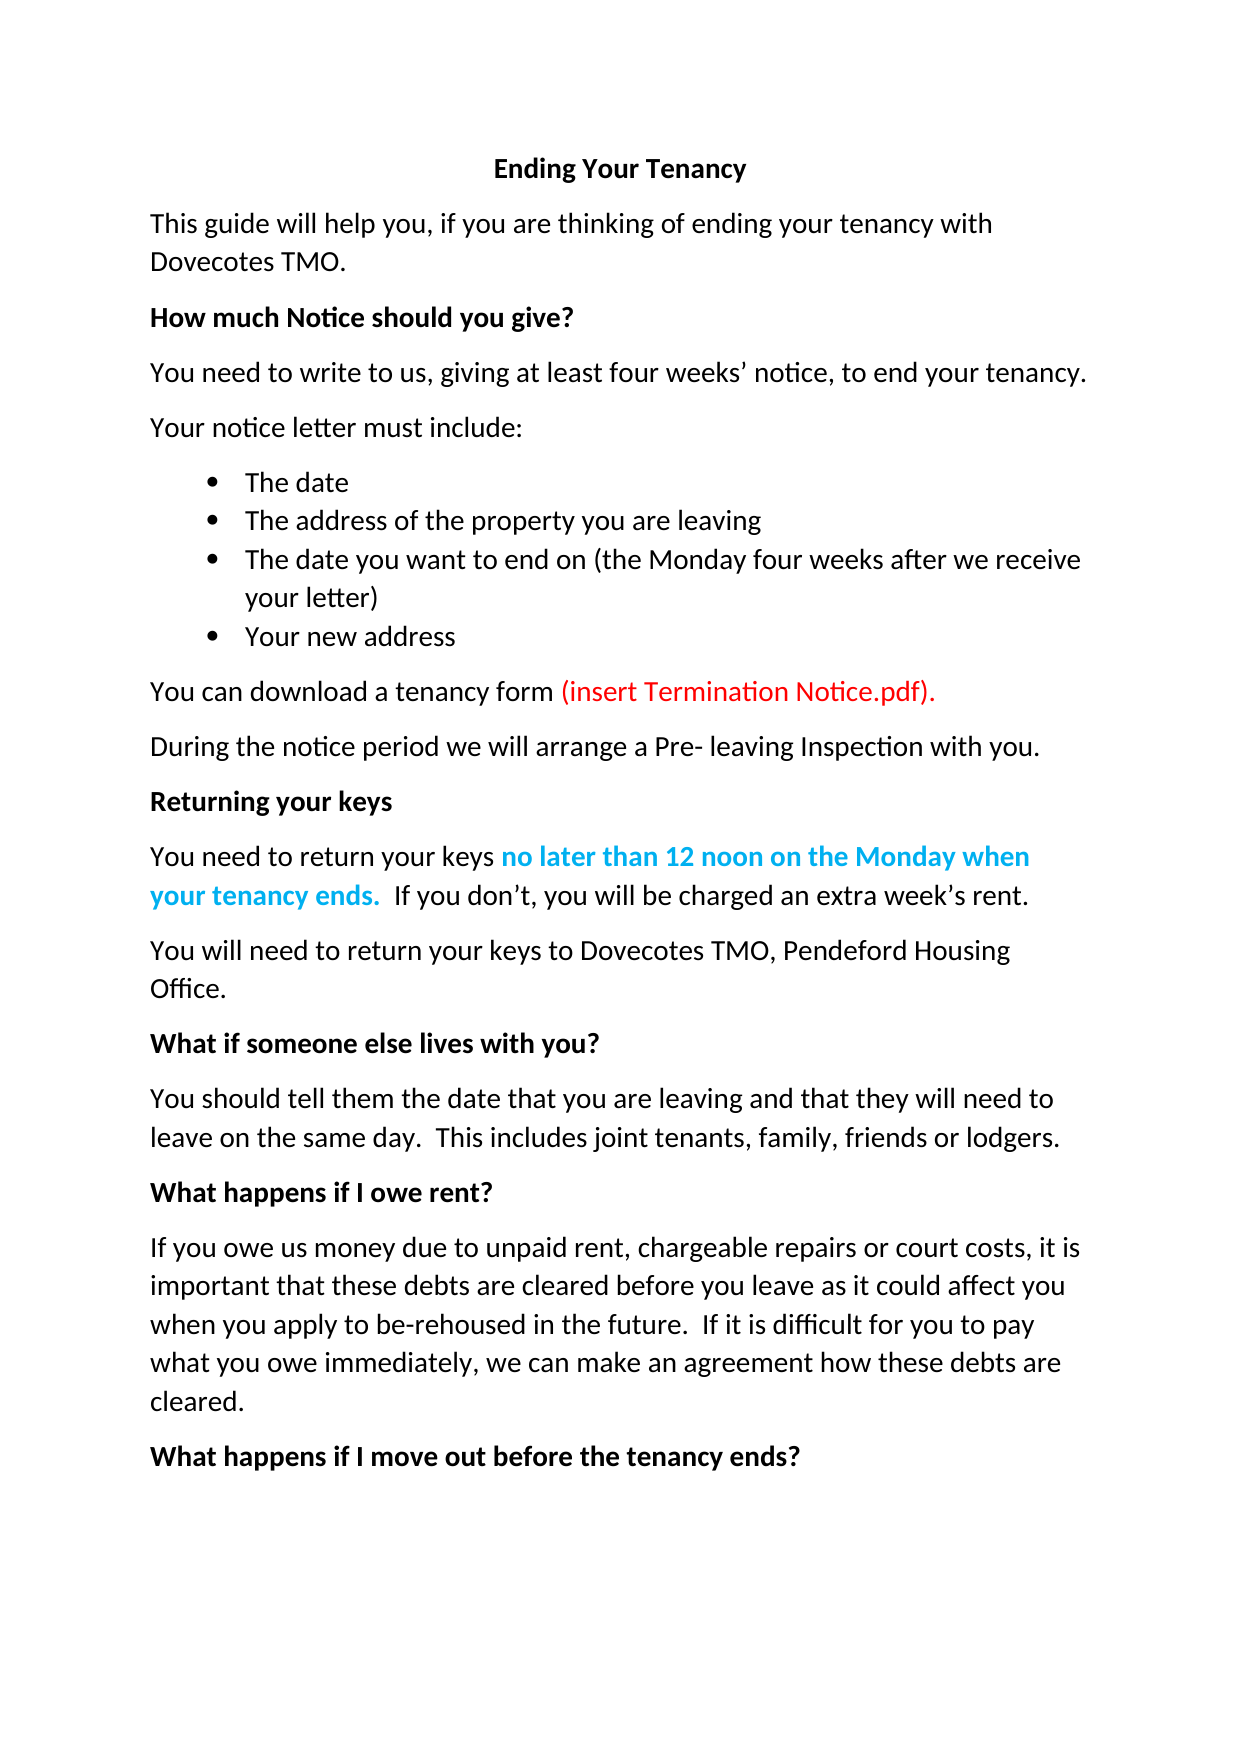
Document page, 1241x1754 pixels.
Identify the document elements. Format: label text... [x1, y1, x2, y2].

text If you owe us money due to unpaid rent, chargeable repairs or court costs, it is important that these debts are cleared before you leave as it could affect you when you apply to be-rehoused in the future. If it is difficult for you to pay what you owe immediately, we can make an agreement how these debts are cleared. [150, 1229, 1090, 1418]
text You need to write to us, giving at least four weeks’ notice, to end your tenancy. [150, 354, 1090, 389]
text During the notice period we will arrange a Pre- leaving Inspection with you. [150, 728, 1090, 763]
list The date [207, 464, 1090, 499]
text Your notice letter must include: [150, 409, 1090, 444]
text What happens if I move out before the tenancy ends? [150, 1438, 1090, 1473]
text You should tell them the date that you are leaving and that they will need to leave on the same day. This includes joint tenants, family, friends or lodgers. [150, 1080, 1090, 1154]
text What happens if I owe rent? [150, 1174, 1090, 1209]
text Returning your keys [150, 783, 1090, 819]
text You need to return your keys no later than 12 noon on the Monday when your tenancy ends. If you don’t, you will be charged an extra week’s rent. [150, 838, 1090, 912]
list The address of the property you are leaving [207, 502, 1090, 538]
list Your new address [207, 618, 1090, 653]
text This guide will help you, if you are thinking of ending your tenancy with Dovecotes TMO. [150, 205, 1090, 279]
text Ending Your Tenancy [150, 150, 1090, 186]
text How much Notice should you give? [150, 299, 1090, 334]
list The date you want to end on (the Monday four weeks after we receive your letter) [207, 541, 1090, 615]
text What if someone else lives with you? [150, 1025, 1090, 1061]
text You can download a tenancy form (insert Termination Notice.pdf). [150, 673, 1090, 708]
text You will need to return your keys to Dovecotes TMO, Pendeford Housing Office. [150, 932, 1090, 1006]
